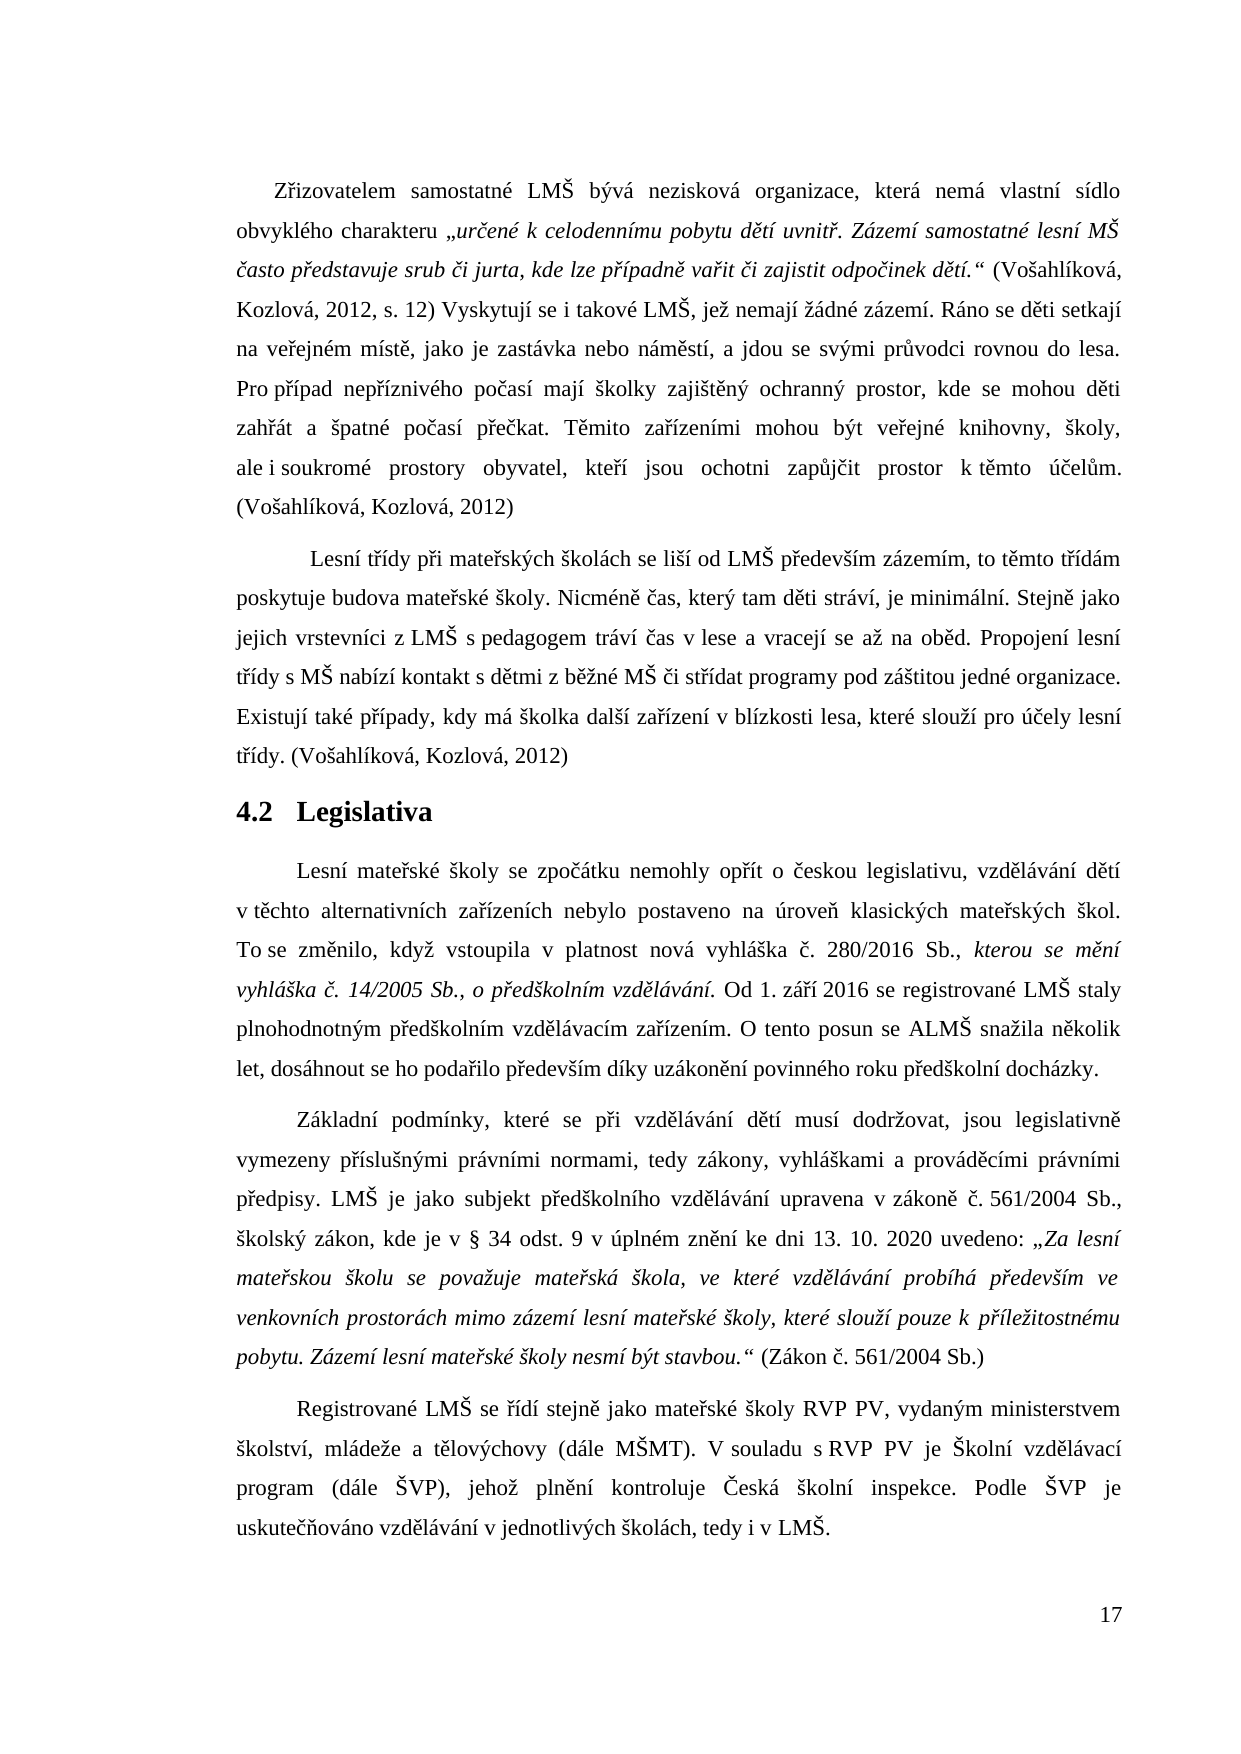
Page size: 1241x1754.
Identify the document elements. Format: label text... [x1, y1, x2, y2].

text Registrované LMŠ se řídí stejně jako mateřské školy RVP PV, vydaným ministerstvem školství, mládeže a tělovýchovy (dále MŠMT). V souladu s RVP PV je Školní vzdělávací program (dále ŠVP), jehož plnění kontroluje Česká školní inspekce. Podle ŠVP je uskutečňováno vzdělávání v jednotlivých školách, tedy i v LMŠ. [236, 1395, 1122, 1540]
text Základní podmínky, které se při vzdělávání dětí musí dodržovat, jsou legislativně vymezeny příslušnými právními normami, tedy zákony, vyhláškami a prováděcími právními předpisy. LMŠ je jako subjekt předškolního vzdělávání upravena v zákoně č. 561/2004 Sb., školský zákon, kde je v § 34 odst. 9 v úplném znění ke dni 13. 10. 2020 uvedeno: „Za lesní mateřskou školu se považuje mateřská škola, ve které vzdělávání probíhá především ve venkovních prostorách mimo zázemí lesní mateřské školy, které slouží pouze k příležitostnému pobytu. Zázemí lesní mateřské školy nesmí být stavbou.“ (Zákon č. 561/2004 Sb.) [236, 1107, 1122, 1370]
text Lesní mateřské školy se zpočátku nemohly opřít o českou legislativu, vzdělávání dětí v těchto alternativních zařízeních nebylo postaveno na úroveň klasických mateřských škol. To se změnilo, když vstoupila v platnost nová vyhláška č. 280/2016 Sb., kterou se mění vyhláška č. 14/2005 Sb., o předškolním vzdělávání. Od 1. září 2016 se registrované LMŠ staly plnohodnotným předškolním vzdělávacím zařízením. O tento posun se ALMŠ snažila několik let, dosáhnout se ho podařilo především díky uzákonění povinného roku předškolní docházky. [236, 857, 1122, 1081]
text Zřizovatelem samostatné LMŠ bývá nezisková organizace, která nemá vlastní sídlo obvyklého charakteru „určené k celodennímu pobytu dětí uvnitř. Zázemí samostatné lesní MŠ často představuje srub či jurta, kde lze případně vařit či zajistit odpočinek dětí.“ (Vošahlíková, Kozlová, 2012, s. 12) Vyskytují se i takové LMŠ, jež nemají žádné zázemí. Ráno se děti setkají na veřejném místě, jako je zastávka nebo náměstí, a jdou se svými průvodci rovnou do lesa. Pro případ nepříznivého počasí mají školky zajištěný ochranný prostor, kde se mohou děti zahřát a špatné počasí přečkat. Těmito zařízeními mohou být veřejné knihovny, školy, ale i soukromé prostory obyvatel, kteří jsou ochotni zapůjčit prostor k těmto účelům. (Vošahlíková, Kozlová, 2012) [236, 177, 1122, 519]
subtitle Legislativa [236, 794, 1122, 828]
text Lesní třídy při mateřských školách se liší od LMŠ především zázemím, to těmto třídám poskytuje budova mateřské školy. Nicméně čas, který tam děti stráví, je minimální. Stejně jako jejich vrstevníci z LMŠ s pedagogem tráví čas v lese a vracejí se až na oběd. Propojení lesní třídy s MŠ nabízí kontakt s dětmi z běžné MŠ či střídat programy pod záštitou jedné organizace. Existují také případy, kdy má školka další zařízení v blízkosti lesa, které slouží pro účely lesní třídy. (Vošahlíková, Kozlová, 2012) [236, 545, 1122, 769]
